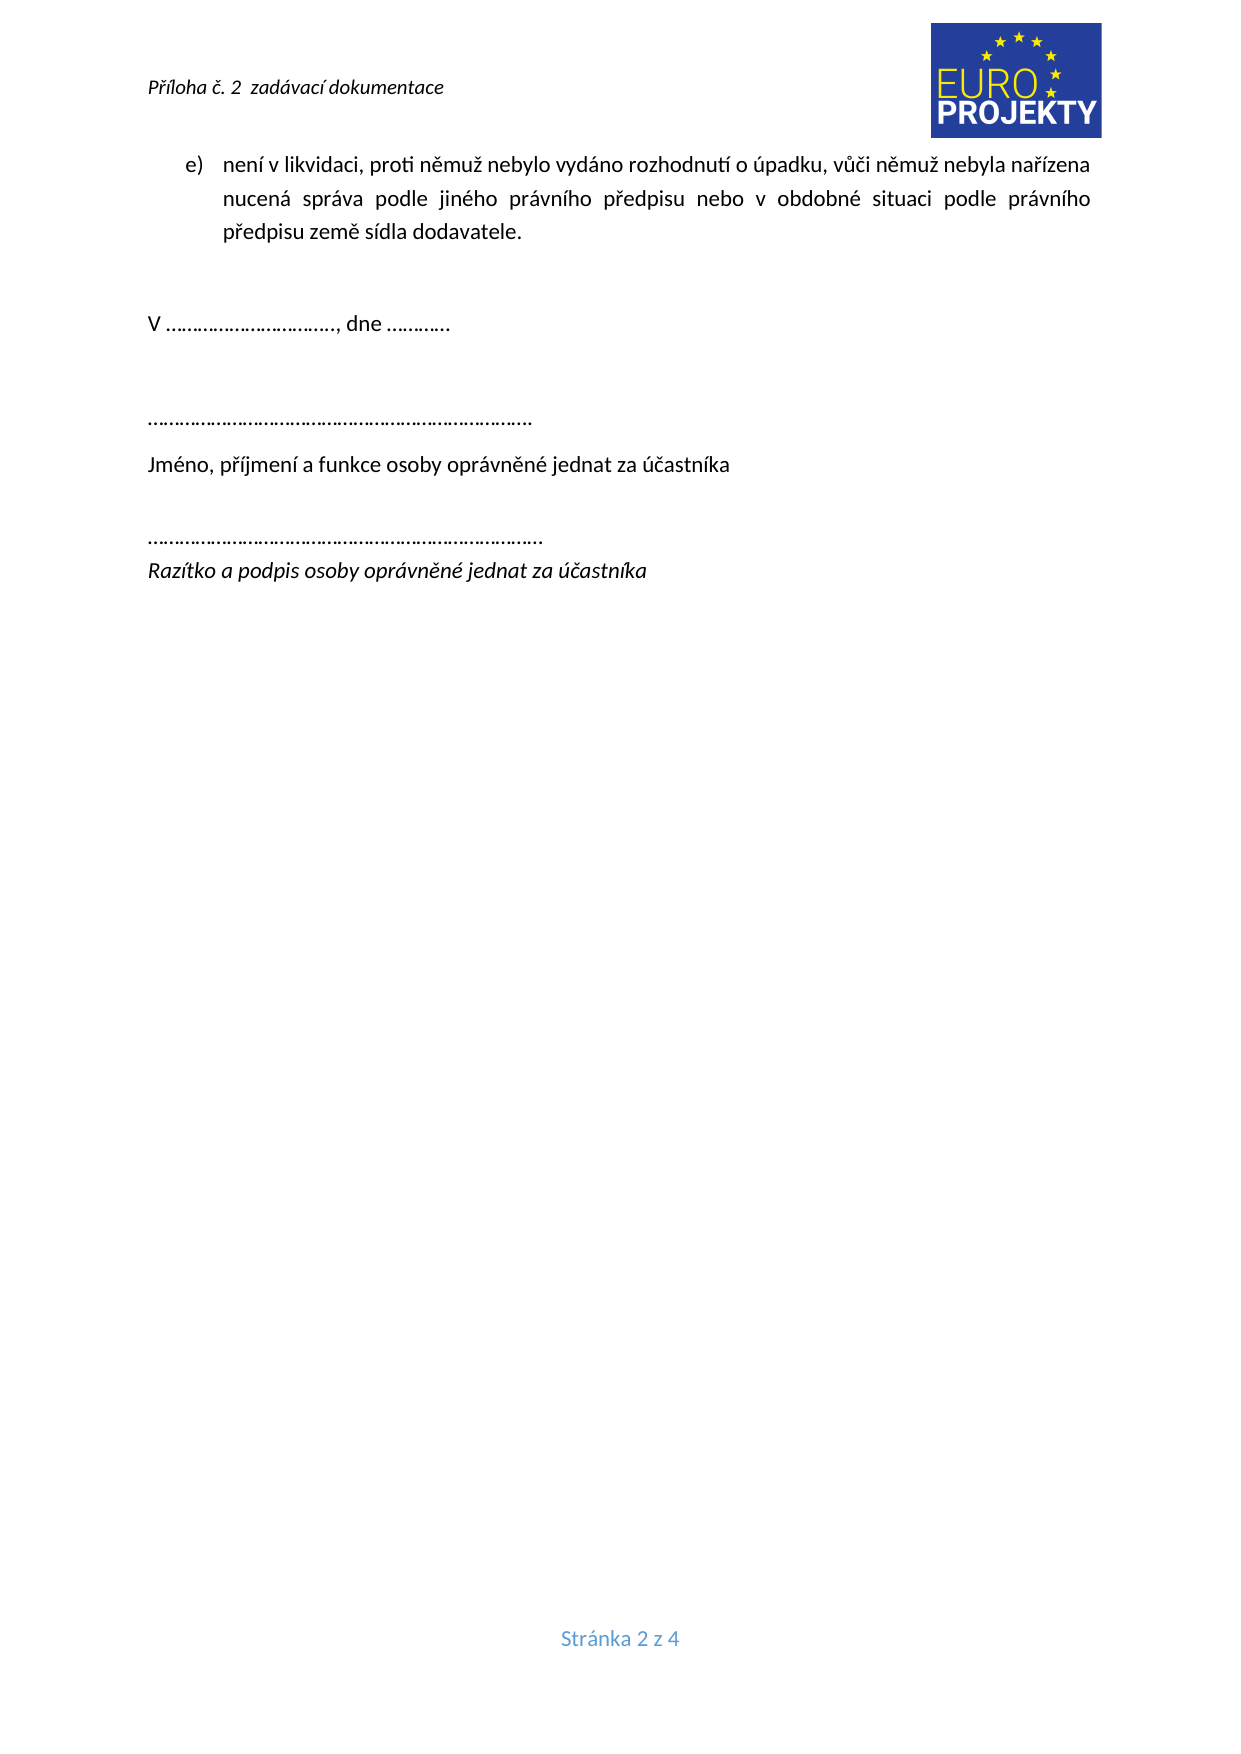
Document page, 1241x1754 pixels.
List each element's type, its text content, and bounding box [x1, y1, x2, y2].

text ………………………………………………………………… [148, 522, 1092, 550]
picture [931, 23, 1102, 138]
list není v likvidaci, proti němuž nebylo vydáno rozhodnutí o úpadku, vůči němuž nebyla nařízena nucená správa podle jiného právního předpisu nebo v obdobné situaci podle právního předpisu země sídla dodavatele. [185, 150, 1092, 245]
text Razítko a podpis osoby oprávněné jednat za účastníka [148, 557, 1092, 584]
text ………………………………………………………………. [148, 403, 1092, 431]
text Jméno, příjmení a funkce osoby oprávněné jednat za účastníka [148, 450, 1092, 478]
text V ………………………….., dne ………… [148, 309, 1092, 337]
